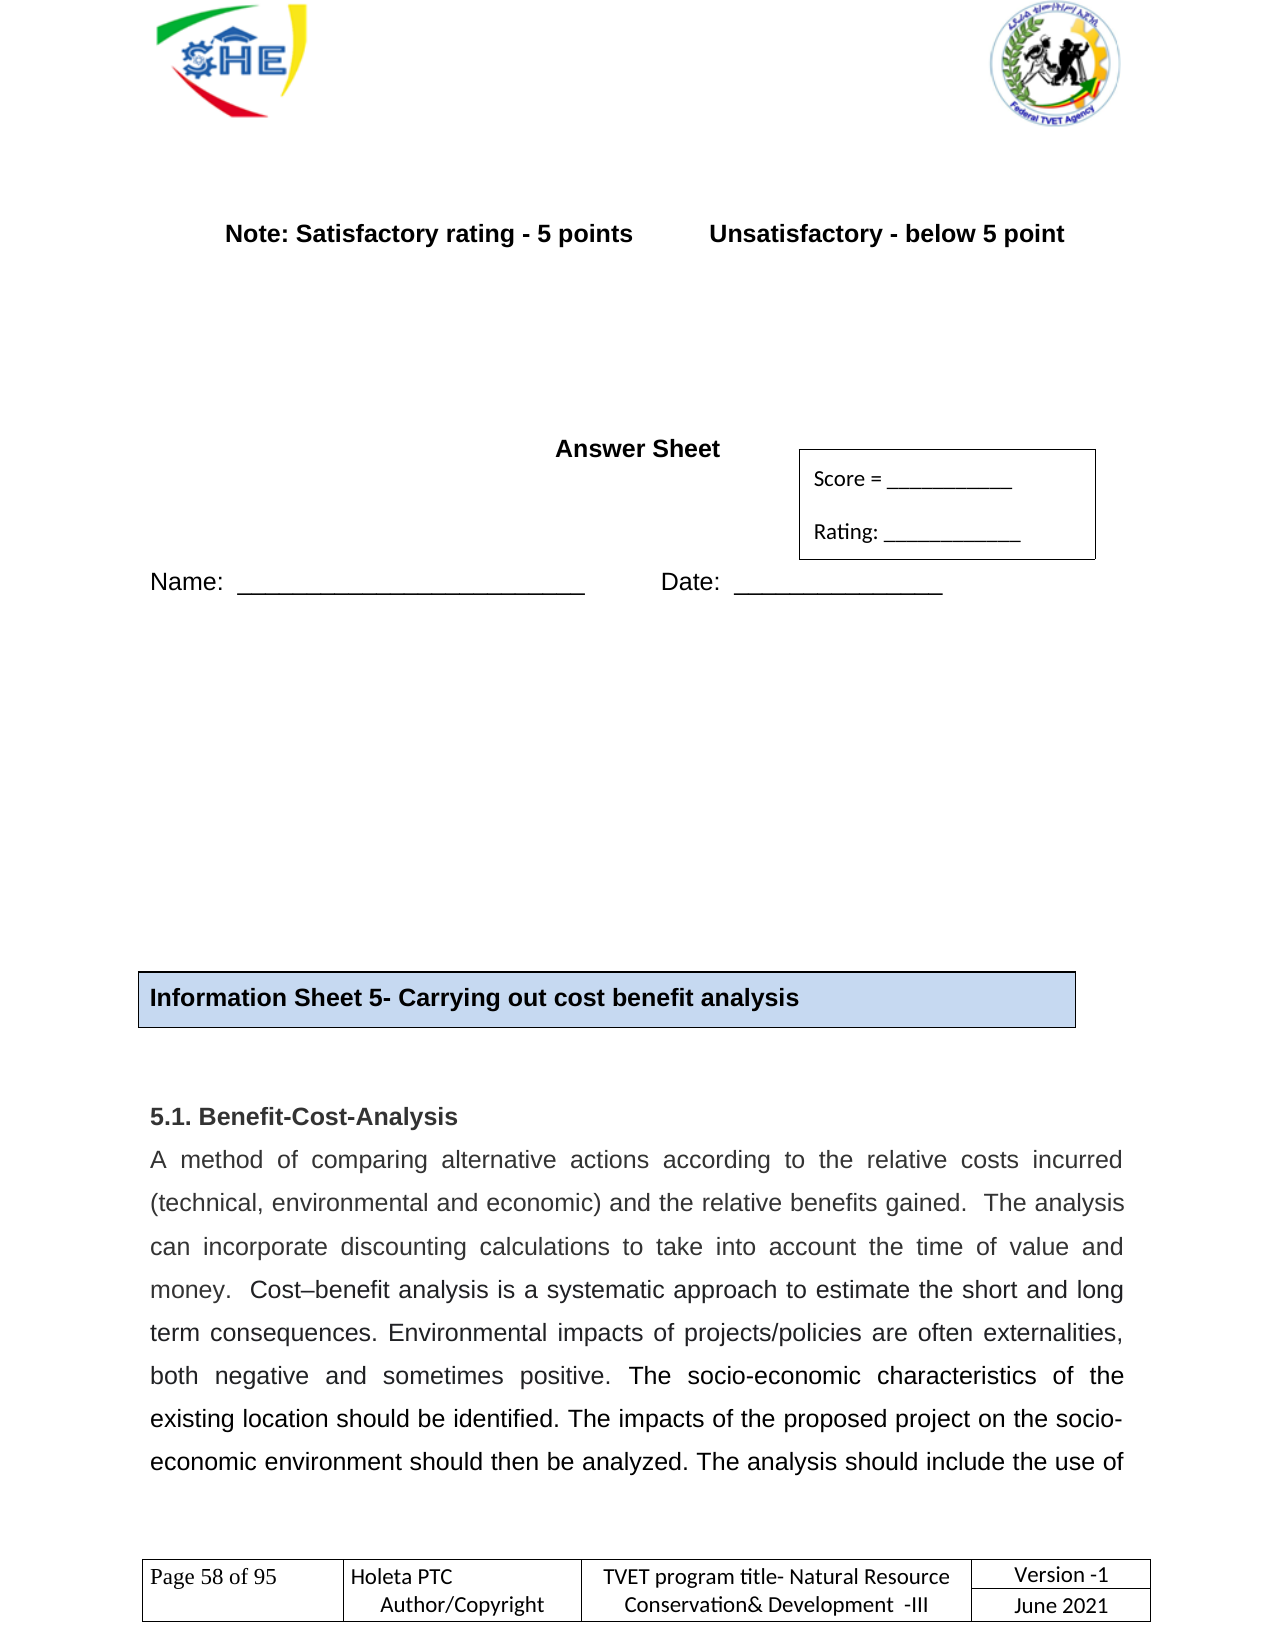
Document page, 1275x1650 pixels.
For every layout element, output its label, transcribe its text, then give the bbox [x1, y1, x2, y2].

table_header Information Sheet 5- Carrying out cost benefit analysis [139, 973, 1075, 1027]
text Answer Sheet [150, 434, 1125, 463]
picture [150, 0, 1125, 133]
text Note: Satisfactory rating - 5 points Unsatisfactory - below 5 point [225, 219, 1125, 248]
text Name: _________________________ Date: _______________ [150, 567, 1125, 595]
text 5.1. Benefit-Cost-Analysis [150, 1102, 1125, 1131]
